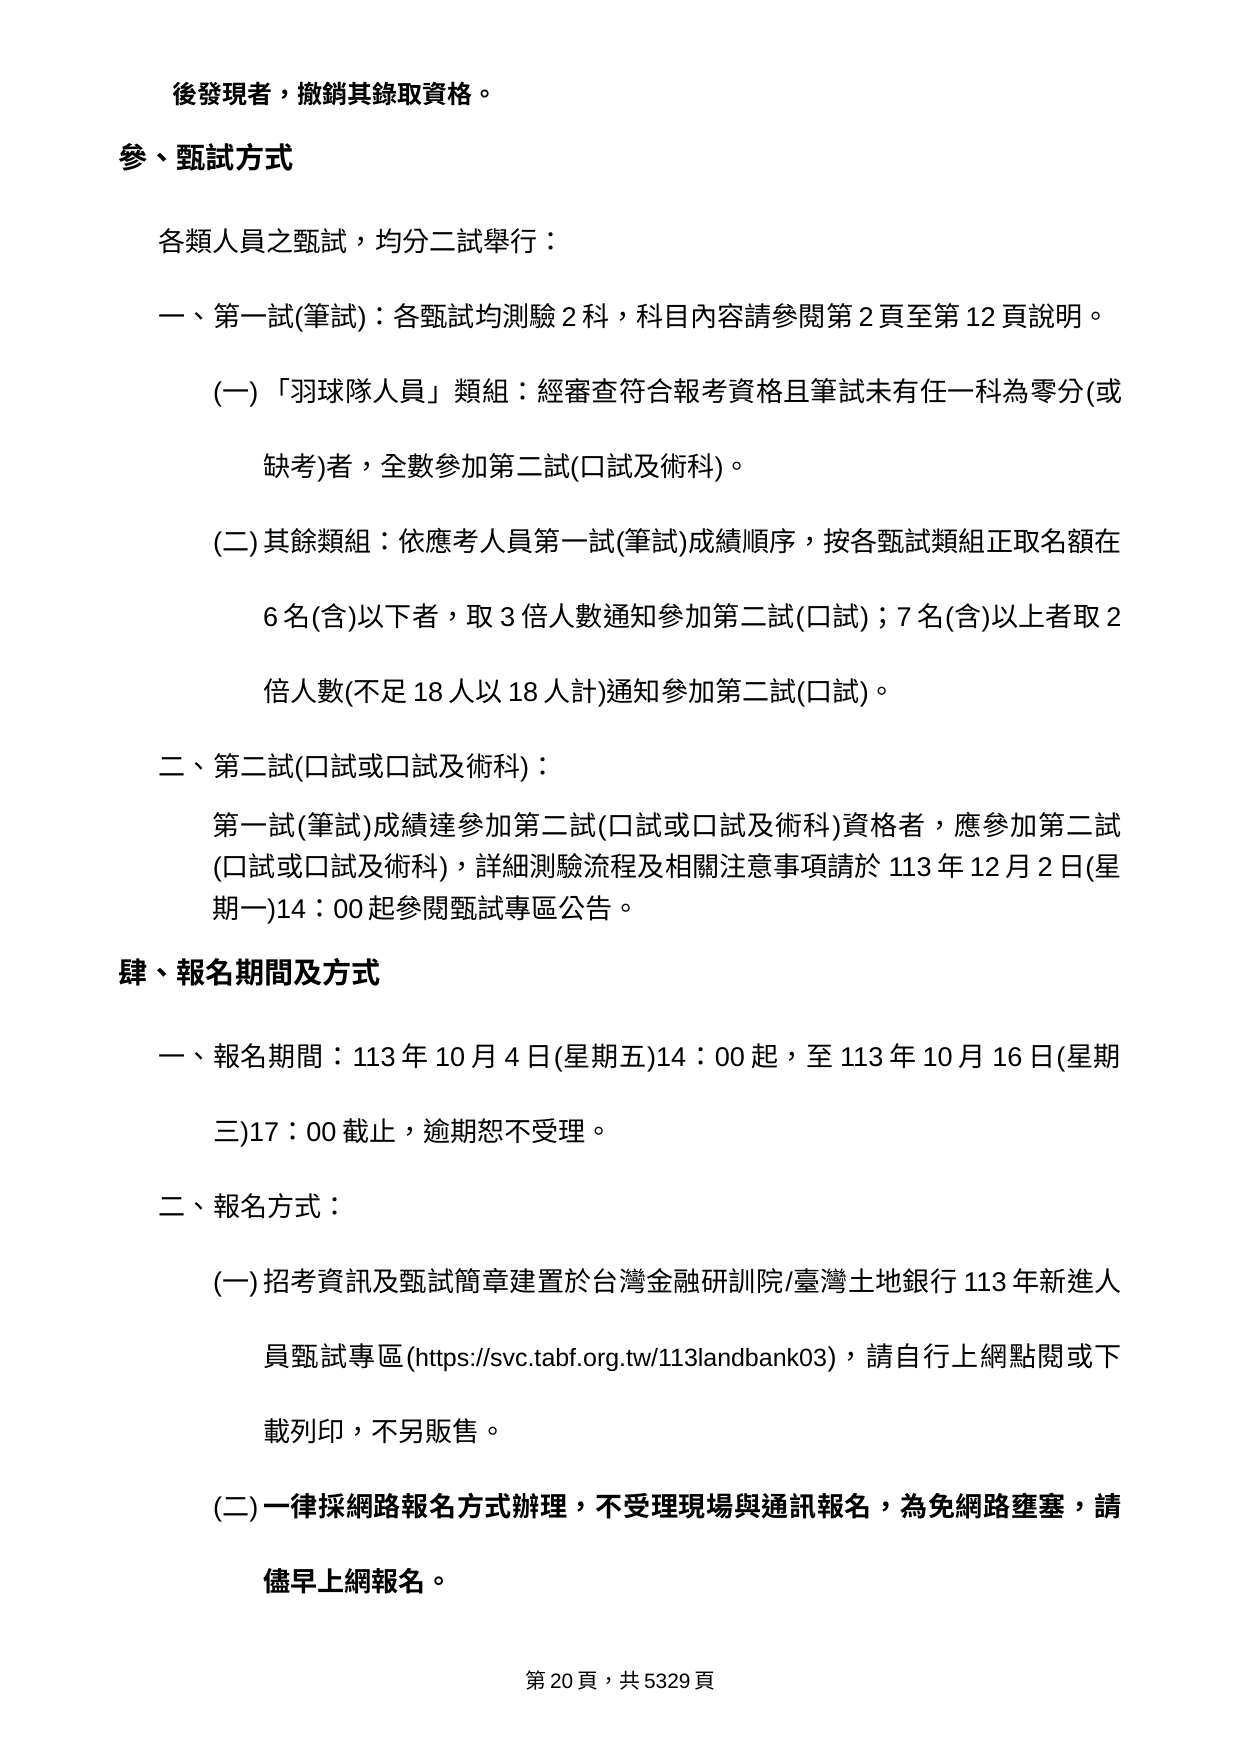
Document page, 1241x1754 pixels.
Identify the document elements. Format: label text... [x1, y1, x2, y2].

text 參、甄試方式 [118, 119, 1122, 194]
text 第一試(筆試)成績達參加第二試(口試或口試及術科)資格者，應參加第二試(口試或口試及術科)，詳細測驗流程及相關注意事項請於113年12月2日(星期一)14：00起參閱甄試專區公告。 [213, 802, 1122, 927]
list 「羽球隊人員」類組：經審查符合報考資格且筆試未有任一科為零分(或缺考)者，全數參加第二試(口試及術科)。 [213, 352, 1122, 502]
text 肆、報名期間及方式 [118, 934, 1122, 1009]
text 各類人員之甄試，均分二試舉行： [158, 202, 1122, 277]
list 第二試(口試或口試及術科)： [158, 727, 1122, 802]
list 一律採網路報名方式辦理，不受理現場與通訊報名，為免網路壅塞，請儘早上網報名。 [213, 1467, 1122, 1617]
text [118, 74, 1122, 112]
list 報名方式： [158, 1167, 1122, 1242]
list 招考資訊及甄試簡章建置於台灣金融研訓院/臺灣土地銀行113年新進人員甄試專區(https://svc.tabf.org.tw/113landbank03)，請自行上網點閱或下載列印，不另販售。 [213, 1242, 1122, 1467]
list 第一試(筆試)：各甄試均測驗2科，科目內容請參閱第2頁至第12頁說明。 [158, 277, 1122, 352]
list 報名期間：113年10月4日(星期五)14：00起，至113年10月16日(星期三)17：00截止，逾期恕不受理。 [158, 1017, 1122, 1167]
list 其餘類組：依應考人員第一試(筆試)成績順序，按各甄試類組正取名額在6名(含)以下者，取3倍人數通知參加第二試(口試)；7名(含)以上者取2倍人數(不足18人以18人計)通知參加第二試(口試)。 [213, 502, 1122, 727]
